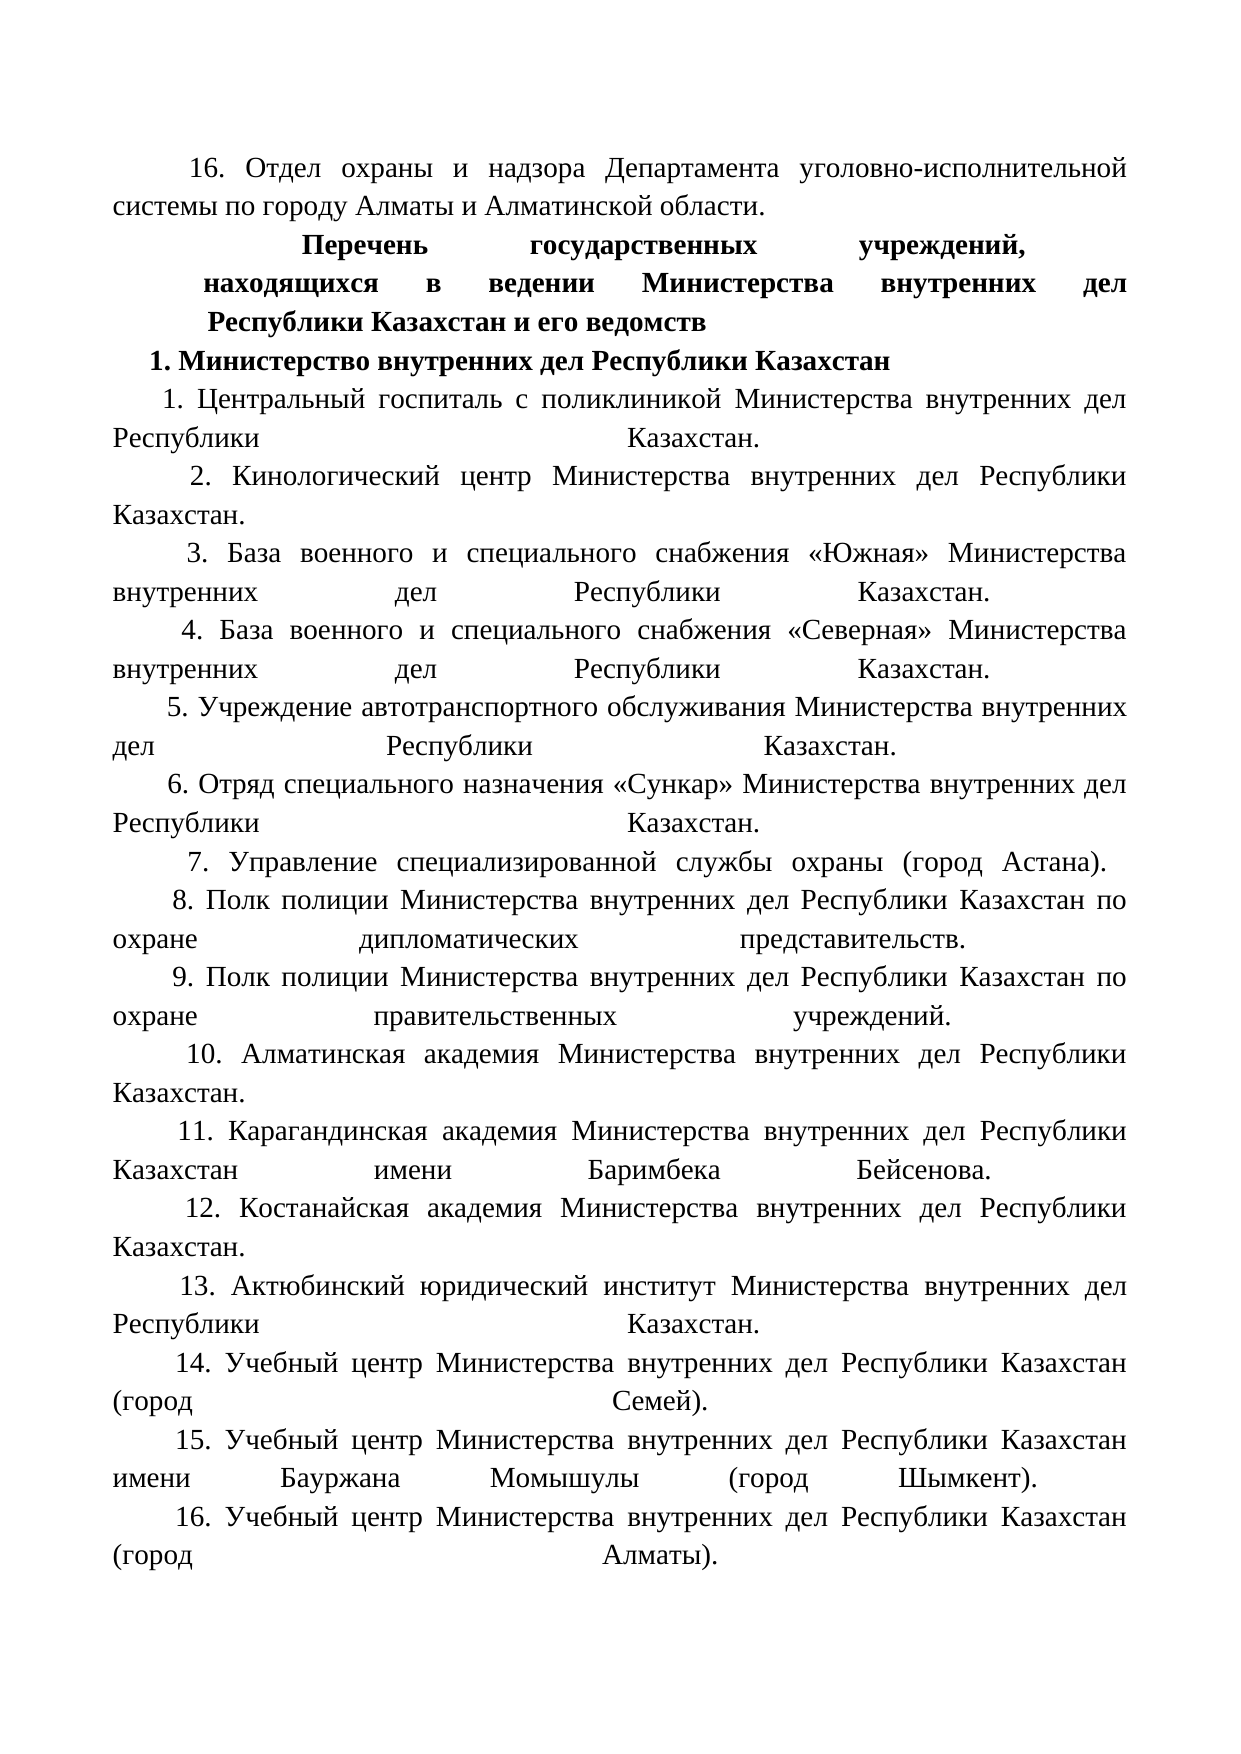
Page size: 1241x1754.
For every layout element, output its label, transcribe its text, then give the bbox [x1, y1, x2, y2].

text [112, 150, 1128, 222]
text 1. Министерство внутренних дел Республики Казахстан [112, 343, 1128, 376]
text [112, 381, 1128, 1571]
text Перечень государственных учреждений, находящихся в ведении Министерства внутренних дел Республики Казахстан и его ведомств [112, 227, 1128, 338]
